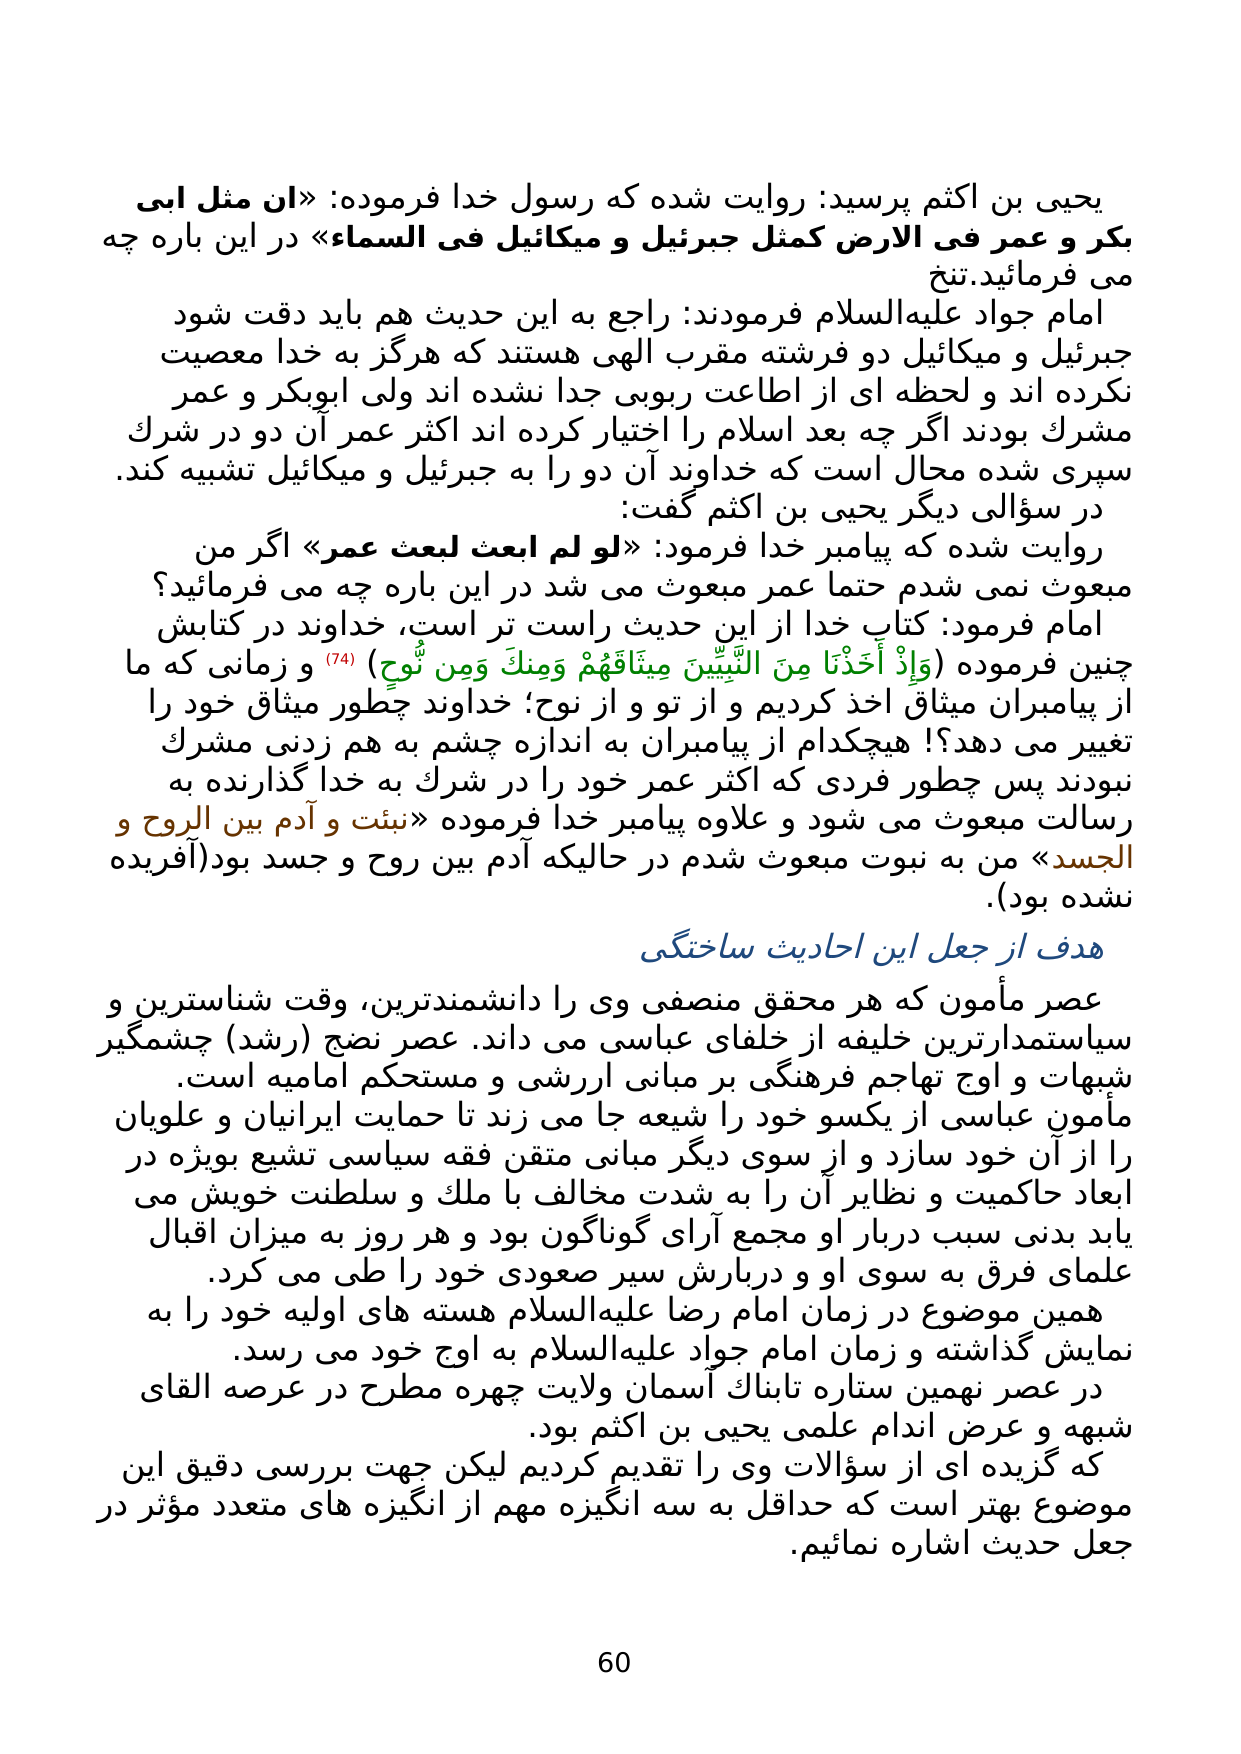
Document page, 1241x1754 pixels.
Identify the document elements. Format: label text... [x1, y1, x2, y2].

subtitle هدف از جعل اين احاديث ساختگى [94, 928, 1134, 967]
text همين موضوع در زمان امام رضا عليه‌السلام هسته هاى اوليه خود را به نمايش گذاشته و زمان امام جواد عليه‌السلام به اوج خود مى رسد. [94, 1290, 1134, 1368]
text عصر مأمون كه هر محقق منصفى وى را دانشمندترين، وقت شناسترين و سياستمدارترين خليفه از خلفاى عباسى مى داند. عصر نضج (رشد) چشمگير شبهات و اوج تهاجم فرهنگى بر مبانى اررشى و مستحكم اماميه است. مأمون عباسى از يكسو خود را شيعه جا مى زند تا حمايت ايرانيان و علويان را از آن خود سازد و از سوى ديگر مبانى متقن فقه سياسى تشيع بويژه در ابعاد حاكميت و نظاير آن را به شدت مخالف با ملك و سلطنت خويش مى يابد بدنى سبب دربار او مجمع آراى گوناگون بود و هر روز به ميزان اقبال علماى فرق به سوى او و دربارش سير صعودى خود را طى مى كرد. [94, 979, 1134, 1290]
text امام فرمود: كتاب خدا از اين حديث راست تر است، خداوند در كتابش چنين فرموده (وَإِذْ أَخَذْنَا مِنَ النَّبِيِّينَ مِيثَاقَهُمْ وَمِنكَ وَمِن نُّوحٍ) (74) و زمانى كه ما از پيامبران ميثاق اخذ كرديم و از تو و از نوح؛ خداوند چطور ميثاق خود را تغيير مى دهد؟! هيچكدام از پيامبران به اندازه چشم به هم زدنى مشرك نبودند پس چطور فردى كه اكثر عمر خود را در شرك به خدا گذارنده به رسالت مبعوث مى شود و علاوه پيامبر خدا فرموده «نبئت و آدم بين الروح و الجسد» من به نبوت مبعوث شدم در حاليكه آدم بين روح و جسد بود(آفريده نشده بود). [94, 604, 1134, 915]
text روايت شده كه پيامبر خدا فرمود: «لو لم ابعث لبعث عمر» اگر من مبعوث نمى شدم حتما عمر مبعوث مى شد در اين باره چه مى فرمائيد؟ [94, 527, 1134, 604]
text امام جواد عليه‌السلام فرمودند: راجع به اين حديث هم بايد دقت شود جبرئيل و ميكائيل دو فرشته مقرب الهى هستند كه هرگز به خدا معصيت نكرده اند و لحظه اى از اطاعت ربوبى جدا نشده اند ولى ابوبكر و عمر مشرك بودند اگر چه بعد اسلام را اختيار كرده اند اكثر عمر آن دو در شرك سپرى شده محال است كه خداوند آن دو را به جبرئيل و ميكائيل تشبيه كند. [94, 294, 1134, 488]
text يحيى بن اكثم پرسيد: روايت شده كه رسول خدا فرموده: «ان مثل ابى بكر و عمر فى الارض كمثل جبرئيل و ميكائيل فى السماء» در اين باره چه مى فرمائيد.تنخ [94, 177, 1134, 294]
text در سؤالى ديگر يحيى بن اكثم گفت: [94, 488, 1134, 527]
text كه گزيده اى از سؤالات وى را تقديم كرديم ليكن جهت بررسى دقيق اين موضوع بهتر است كه حداقل به سه انگيزه مهم از انگيزه هاى متعدد مؤثر در جعل حديث اشاره نمائيم. [94, 1446, 1134, 1562]
text در عصر نهمين ستاره تابناك آسمان ولايت چهره مطرح در عرصه القاى شبهه و عرض اندام علمى يحيى بن اكثم بود. [94, 1368, 1134, 1446]
